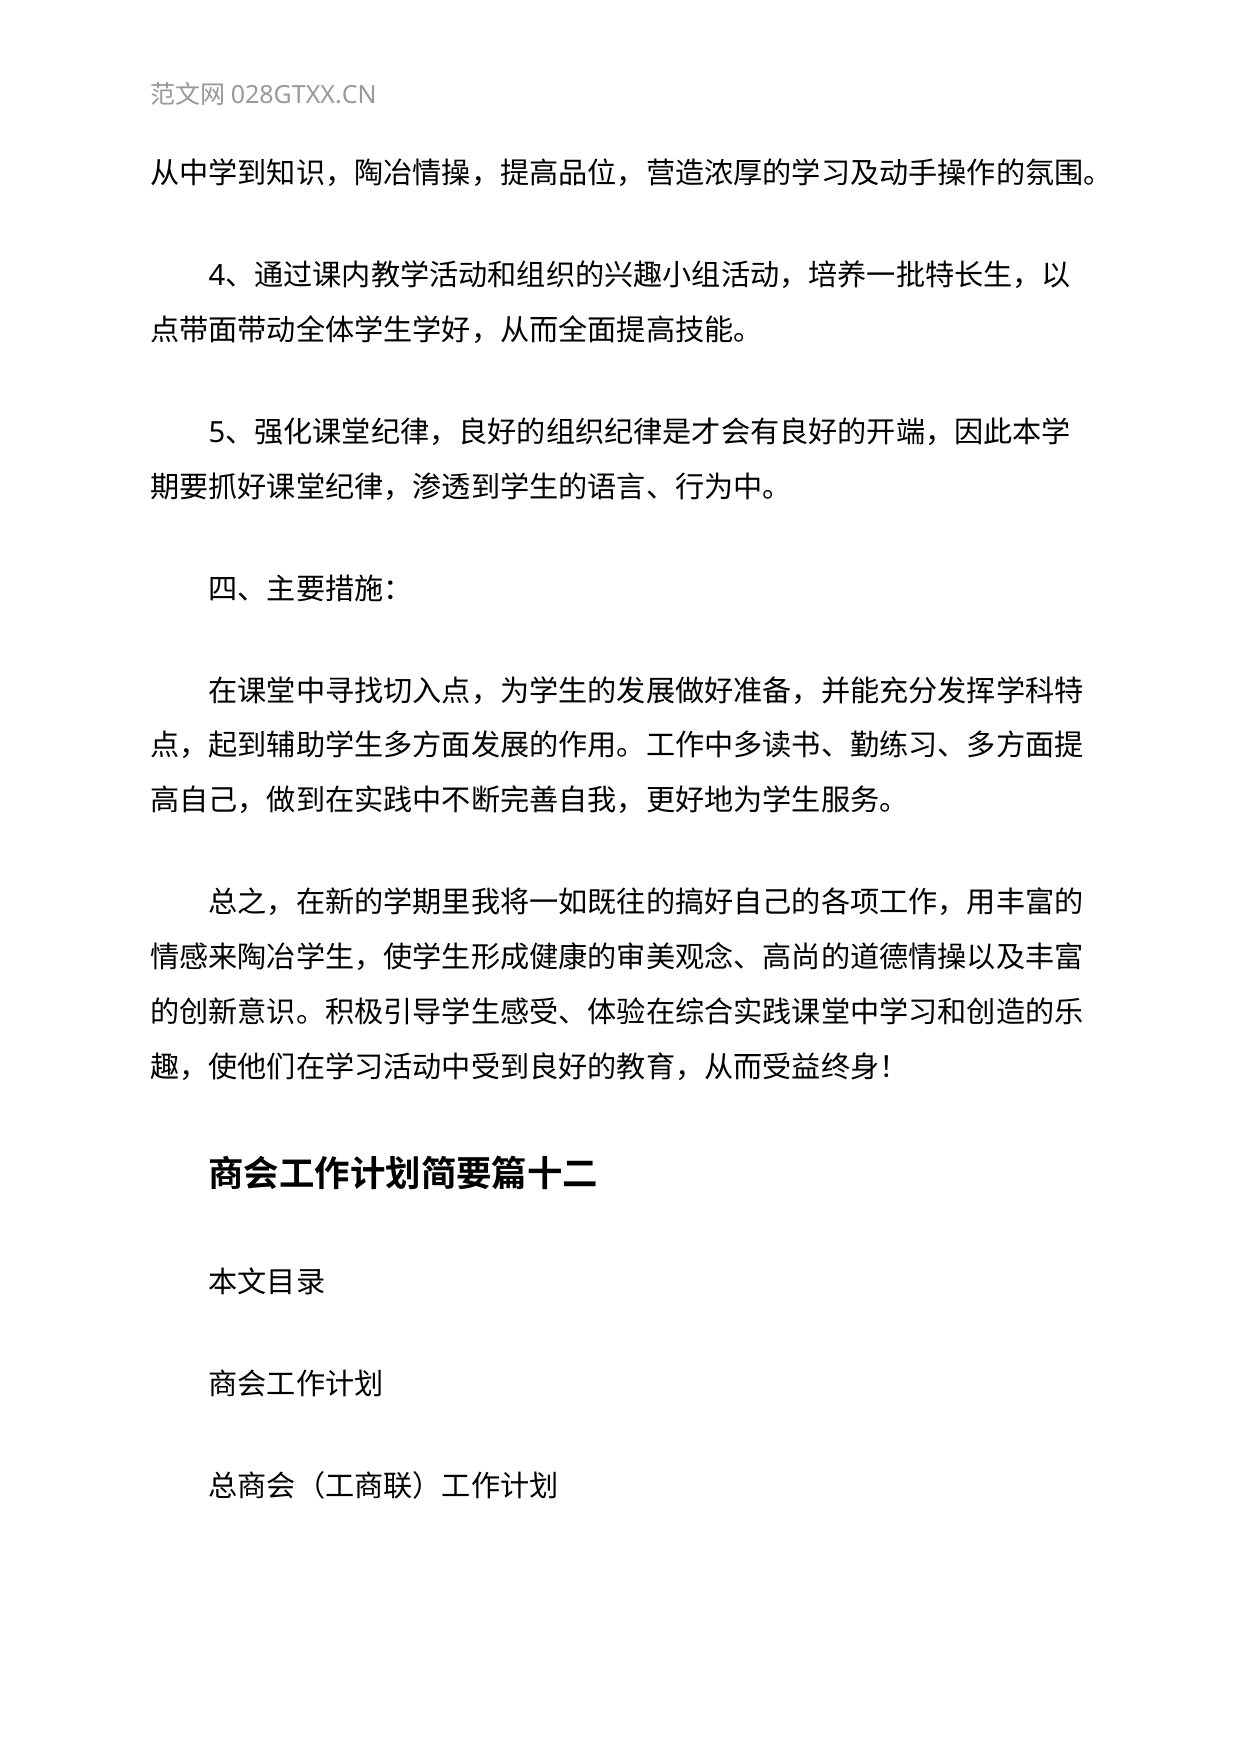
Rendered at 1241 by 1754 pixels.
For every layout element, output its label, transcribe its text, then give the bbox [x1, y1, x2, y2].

text 商会工作计划简要篇十二 [150, 1145, 1090, 1196]
text 四、主要措施： [150, 565, 1090, 608]
text 商会工作计划 [150, 1360, 1090, 1403]
text 4、通过课内教学活动和组织的兴趣小组活动，培养一批特长生，以点带面带动全体学生学好，从而全面提高技能。 [150, 252, 1090, 349]
text 总之，在新的学期里我将一如既往的搞好自己的各项工作，用丰富的情感来陶冶学生，使学生形成健康的审美观念、高尚的道德情操以及丰富的创新意识。积极引导学生感受、体验在综合实践课堂中学习和创造的乐趣，使他们在学习活动中受到良好的教育，从而受益终身！ [150, 879, 1090, 1086]
text 本文目录 [150, 1258, 1090, 1301]
text 5、强化课堂纪律，良好的组织纪律是才会有良好的开端，因此本学期要抓好课堂纪律，渗透到学生的语言、行为中。 [150, 408, 1090, 506]
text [150, 150, 1090, 192]
text 在课堂中寻找切入点，为学生的发展做好准备，并能充分发挥学科特点，起到辅助学生多方面发展的作用。工作中多读书、勤练习、多方面提高自己，做到在实践中不断完善自我，更好地为学生服务。 [150, 667, 1090, 819]
text 总商会（工商联）工作计划 [150, 1462, 1090, 1504]
